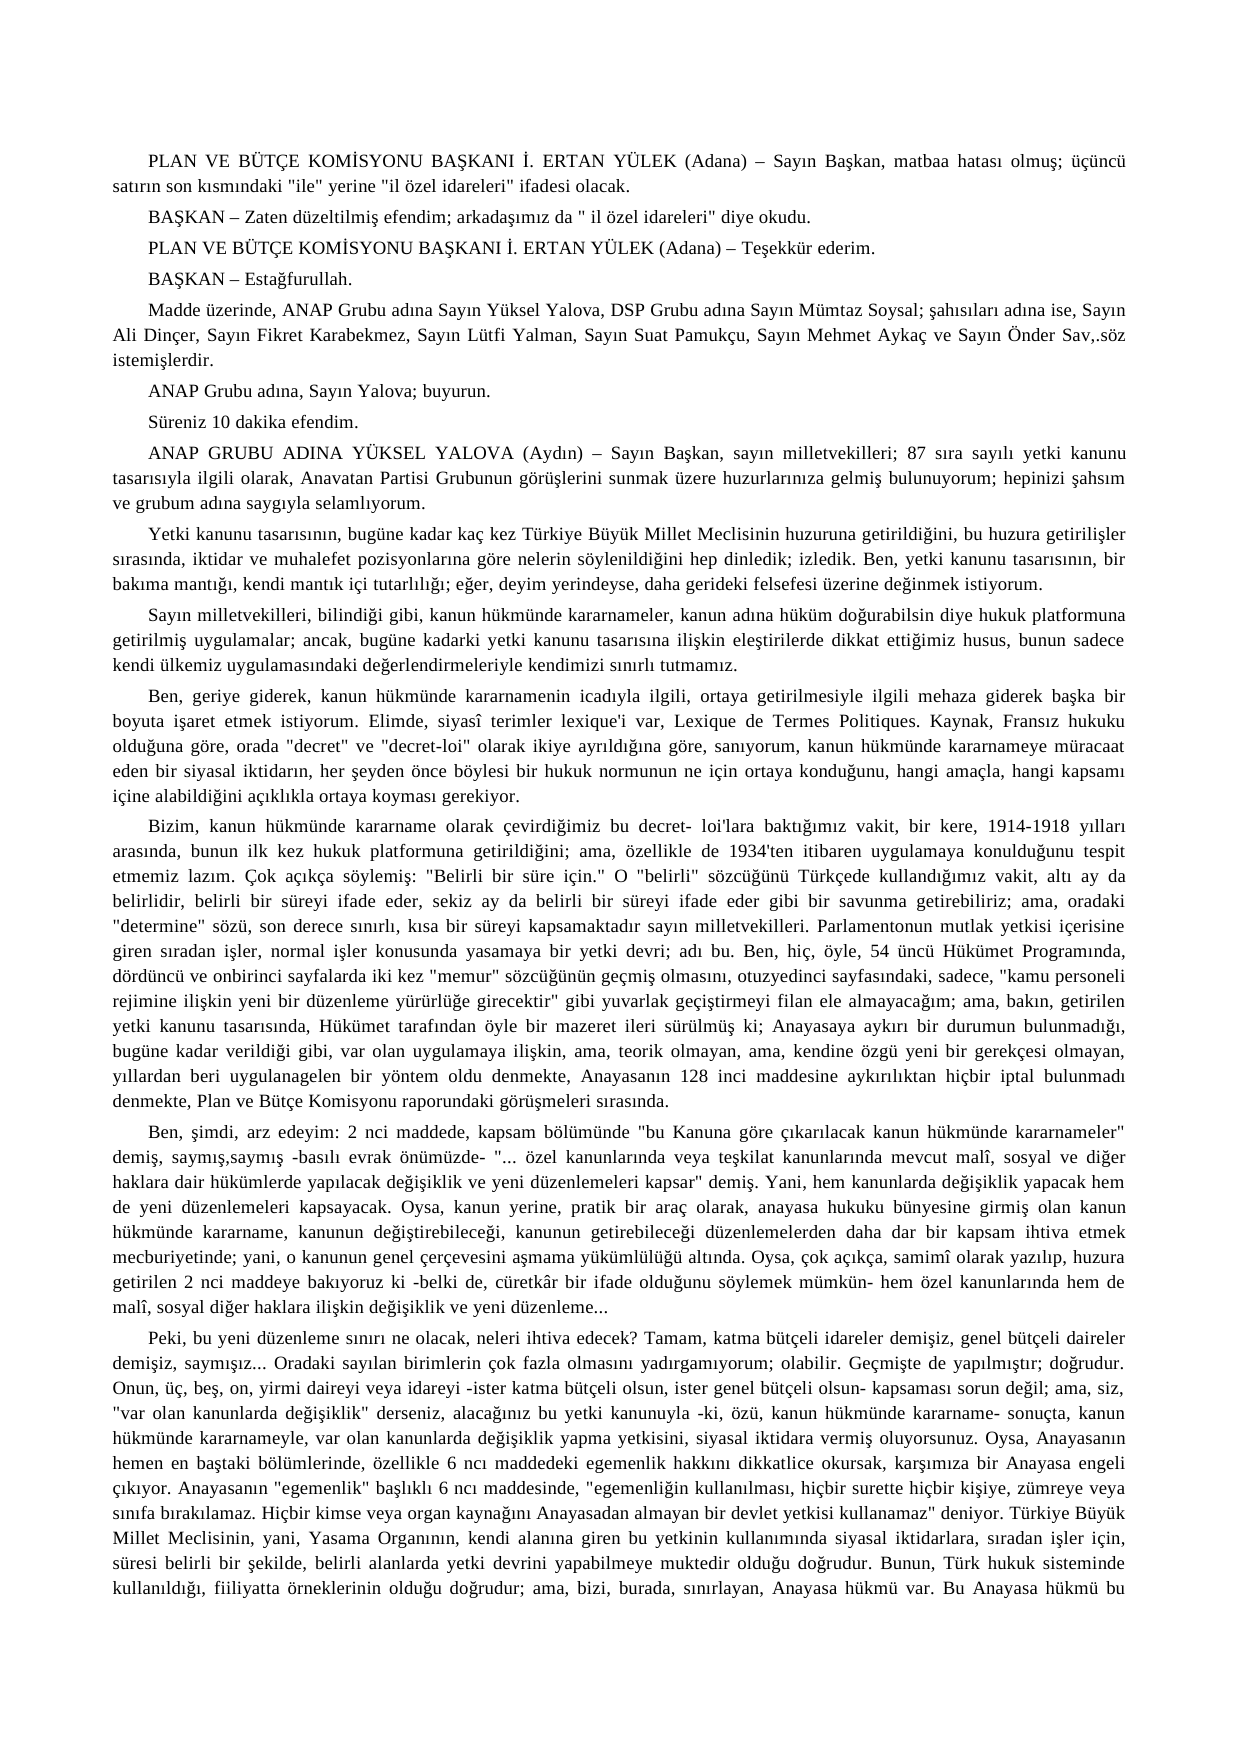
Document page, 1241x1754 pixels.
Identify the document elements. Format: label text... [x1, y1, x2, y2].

text BAŞKAN – Zaten düzeltilmiş efendim; arkadaşımız da " il özel idareleri" diye okudu. [112, 203, 1128, 228]
text Bizim, kanun hükmünde kararname olarak çevirdiğimiz bu decret- loi'lara baktığımız vakit, bir kere, 1914-1918 yılları arasında, bunun ilk kez hukuk platformuna getirildiğini; ama, özellikle de 1934'ten itibaren uygulamaya konulduğunu tespit etmemiz lazım. Çok açıkça söylemiş: "Belirli bir süre için." O "belirli" sözcüğünü Türkçede kullandığımız vakit, altı ay da belirlidir, belirli bir süreyi ifade eder, sekiz ay da belirli bir süreyi ifade eder gibi bir savunma getirebiliriz; ama, oradaki "determine" sözü, son derece sınırlı, kısa bir süreyi kapsamaktadır sayın milletvekilleri. Parlamentonun mutlak yetkisi içerisine giren sıradan işler, normal işler konusunda yasamaya bir yetki devri; adı bu. Ben, hiç, öyle, 54 üncü Hükümet Programında, dördüncü ve onbirinci sayfalarda iki kez "memur" sözcüğünün geçmiş olmasını, otuzyedinci sayfasındaki, sadece, "kamu personeli rejimine ilişkin yeni bir düzenleme yürürlüğe girecektir" gibi yuvarlak geçiştirmeyi filan ele almayacağım; ama, bakın, getirilen yetki kanunu tasarısında, Hükümet tarafından öyle bir mazeret ileri sürülmüş ki; Anayasaya aykırı bir durumun bulunmadığı, bugüne kadar verildiği gibi, var olan uygulamaya ilişkin, ama, teorik olmayan, ama, kendine özgü yeni bir gerekçesi olmayan, yıllardan beri uygulanagelen bir yöntem oldu denmekte, Anayasanın 128 inci maddesine aykırılıktan hiçbir iptal bulunmadı denmekte, Plan ve Bütçe Komisyonu raporundaki görüşmeleri sırasında. [112, 813, 1128, 1113]
text Madde üzerinde, ANAP Grubu adına Sayın Yüksel Yalova, DSP Grubu adına Sayın Mümtaz Soysal; şahısıları adına ise, Sayın Ali Dinçer, Sayın Fikret Karabekmez, Sayın Lütfi Yalman, Sayın Suat Pamukçu, Sayın Mehmet Aykaç ve Sayın Önder Sav,.söz istemişlerdir. [112, 296, 1128, 371]
text ANAP GRUBU ADINA YÜKSEL YALOVA (Aydın) – Sayın Başkan, sayın milletvekilleri; 87 sıra sayılı yetki kanunu tasarısıyla ilgili olarak, Anavatan Partisi Grubunun görüşlerini sunmak üzere huzurlarınıza gelmiş bulunuyorum; hepinizi şahsım ve grubum adına saygıyla selamlıyorum. [112, 439, 1128, 514]
text Yetki kanunu tasarısının, bugüne kadar kaç kez Türkiye Büyük Millet Meclisinin huzuruna getirildiğini, bu huzura getirilişler sırasında, iktidar ve muhalefet pozisyonlarına göre nelerin söylenildiğini hep dinledik; izledik. Ben, yetki kanunu tasarısının, bir bakıma mantığı, kendi mantık içi tutarlılığı; eğer, deyim yerindeyse, daha gerideki felsefesi üzerine değinmek istiyorum. [112, 520, 1128, 595]
text Süreniz 10 dakika efendim. [112, 408, 1128, 433]
text PLAN VE BÜTÇE KOMİSYONU BAŞKANI İ. ERTAN YÜLEK (Adana) – Teşekkür ederim. [112, 234, 1128, 259]
text PLAN VE BÜTÇE KOMİSYONU BAŞKANI İ. ERTAN YÜLEK (Adana) – Sayın Başkan, matbaa hatası olmuş; üçüncü satırın son kısmındaki "ile" yerine "il özel idareleri" ifadesi olacak. [112, 148, 1128, 198]
text ANAP Grubu adına, Sayın Yalova; buyurun. [112, 377, 1128, 402]
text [112, 1325, 1128, 1600]
text Sayın milletvekilleri, bilindiği gibi, kanun hükmünde kararnameler, kanun adına hüküm doğurabilsin diye hukuk platformuna getirilmiş uygulamalar; ancak, bugüne kadarki yetki kanunu tasarısına ilişkin eleştirilerde dikkat ettiğimiz husus, bunun sadece kendi ülkemiz uygulamasındaki değerlendirmeleriyle kendimizi sınırlı tutmamız. [112, 601, 1128, 676]
text Ben, geriye giderek, kanun hükmünde kararnamenin icadıyla ilgili, ortaya getirilmesiyle ilgili mehaza giderek başka bir boyuta işaret etmek istiyorum. Elimde, siyasî terimler lexique'i var, Lexique de Termes Politiques. Kaynak, Fransız hukuku olduğuna göre, orada "decret" ve "decret-loi" olarak ikiye ayrıldığına göre, sanıyorum, kanun hükmünde kararnameye müracaat eden bir siyasal iktidarın, her şeyden önce böylesi bir hukuk normunun ne için ortaya konduğunu, hangi amaçla, hangi kapsamı içine alabildiğini açıklıkla ortaya koyması gerekiyor. [112, 682, 1128, 807]
text BAŞKAN – Estağfurullah. [112, 265, 1128, 290]
text Ben, şimdi, arz edeyim: 2 nci maddede, kapsam bölümünde "bu Kanuna göre çıkarılacak kanun hükmünde kararnameler" demiş, saymış,saymış -basılı evrak önümüzde- "... özel kanunlarında veya teşkilat kanunlarında mevcut malî, sosyal ve diğer haklara dair hükümlerde yapılacak değişiklik ve yeni düzenlemeleri kapsar" demiş. Yani, hem kanunlarda değişiklik yapacak hem de yeni düzenlemeleri kapsayacak. Oysa, kanun yerine, pratik bir araç olarak, anayasa hukuku bünyesine girmiş olan kanun hükmünde kararname, kanunun değiştirebileceği, kanunun getirebileceği düzenlemelerden daha dar bir kapsam ihtiva etmek mecburiyetinde; yani, o kanunun genel çerçevesini aşmama yükümlülüğü altında. Oysa, çok açıkça, samimî olarak yazılıp, huzura getirilen 2 nci maddeye bakıyoruz ki -belki de, cüretkâr bir ifade olduğunu söylemek mümkün- hem özel kanunlarında hem de malî, sosyal diğer haklara ilişkin değişiklik ve yeni düzenleme... [112, 1119, 1128, 1319]
